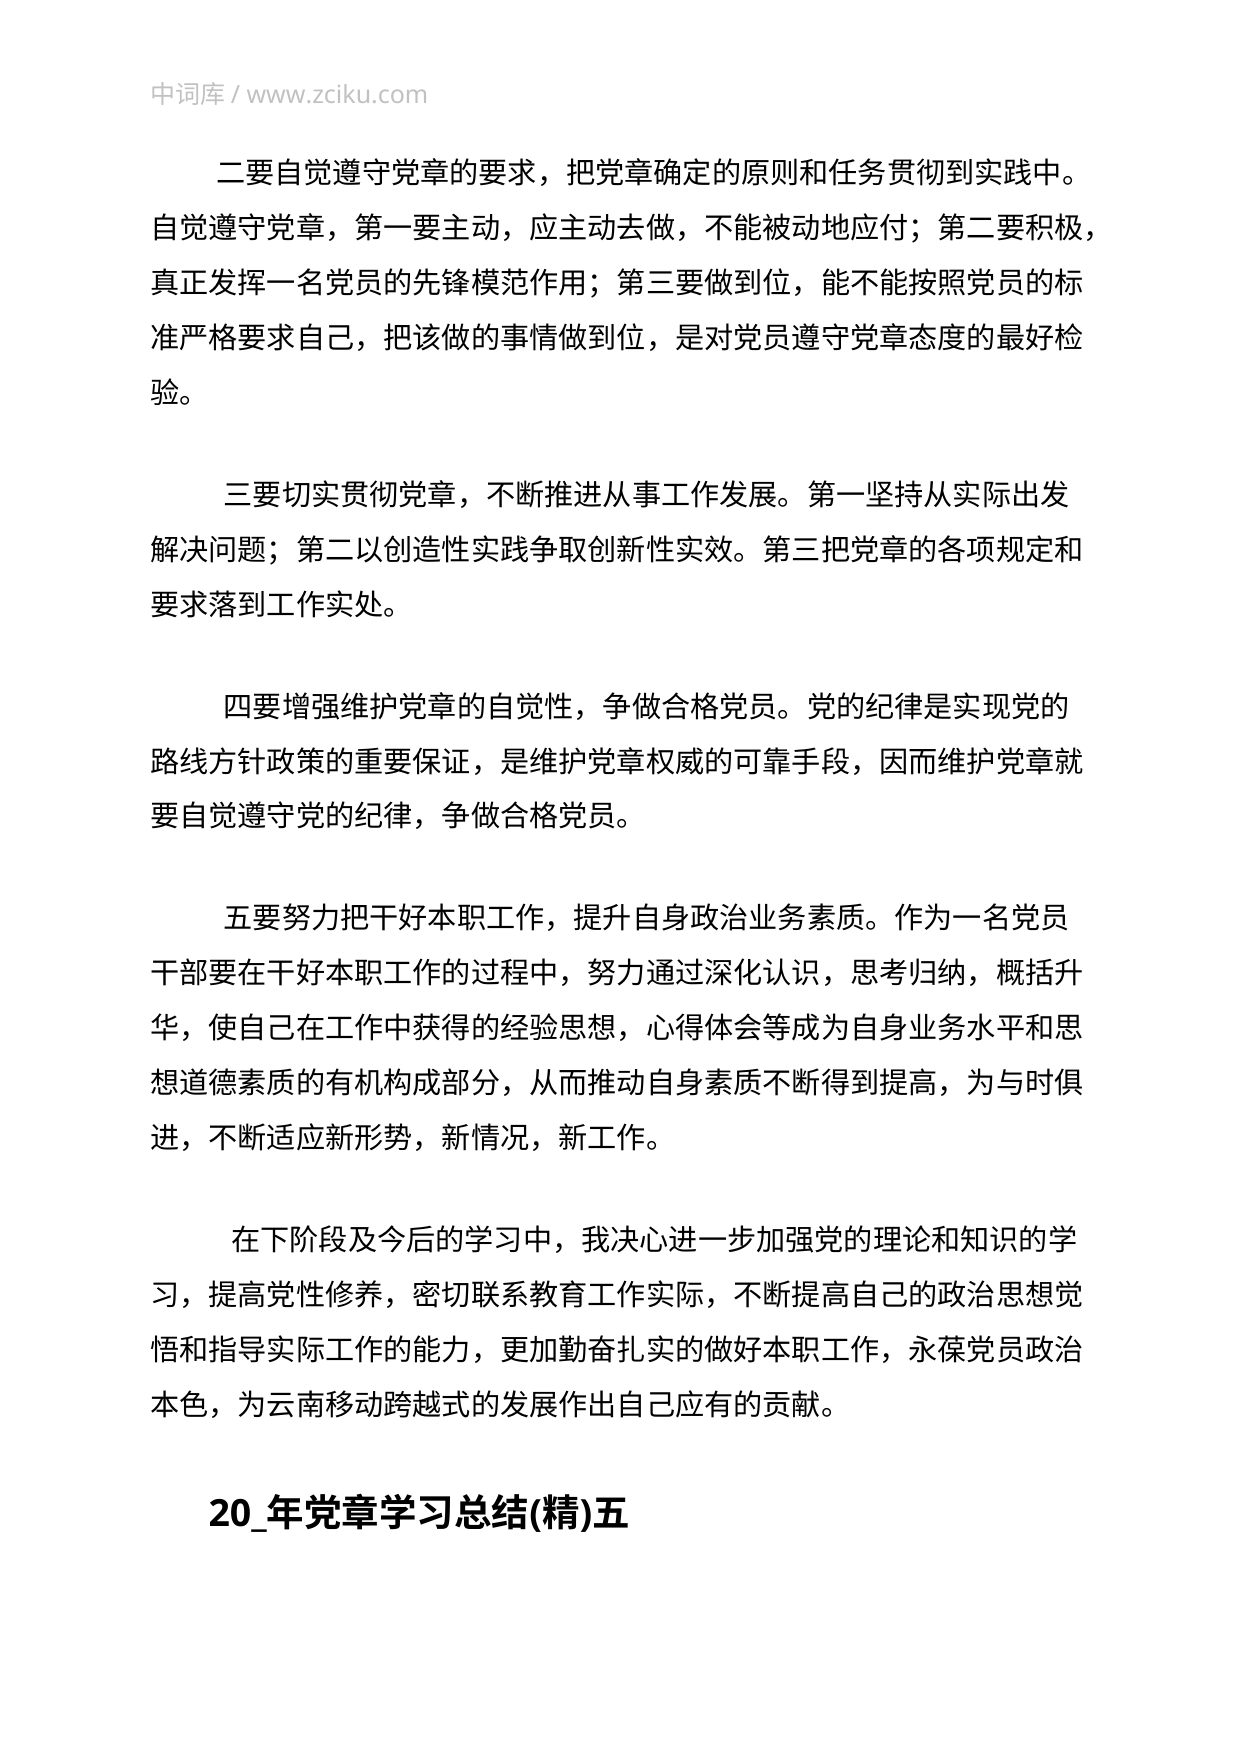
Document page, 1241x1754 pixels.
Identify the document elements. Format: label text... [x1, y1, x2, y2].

text 三要切实贯彻党章，不断推进从事工作发展。第一坚持从实际出发解决问题；第二以创造性实践争取创新性实效。第三把党章的各项规定和要求落到工作实处。 [150, 471, 1090, 624]
text 五要努力把干好本职工作，提升自身政治业务素质。作为一名党员干部要在干好本职工作的过程中，努力通过深化认识，思考归纳，概括升华，使自己在工作中获得的经验思想，心得体会等成为自身业务水平和思想道德素质的有机构成部分，从而推动自身素质不断得到提高，为与时俱进，不断适应新形势，新情况，新工作。 [150, 895, 1090, 1157]
text 四要增强维护党章的自觉性，争做合格党员。党的纪律是实现党的路线方针政策的重要保证，是维护党章权威的可靠手段，因而维护党章就要自觉遵守党的纪律，争做合格党员。 [150, 683, 1090, 835]
text 20_年党章学习总结(精)五 [150, 1483, 1090, 1537]
text 二要自觉遵守党章的要求，把党章确定的原则和任务贯彻到实践中。自觉遵守党章，第一要主动，应主动去做，不能被动地应付；第二要积极，真正发挥一名党员的先锋模范作用；第三要做到位，能不能按照党员的标准严格要求自己，把该做的事情做到位，是对党员遵守党章态度的最好检验。 [150, 150, 1090, 412]
text 在下阶段及今后的学习中，我决心进一步加强党的理论和知识的学习，提高党性修养，密切联系教育工作实际，不断提高自己的政治思想觉悟和指导实际工作的能力，更加勤奋扎实的做好本职工作，永葆党员政治本色，为云南移动跨越式的发展作出自己应有的贡献。 [150, 1216, 1090, 1423]
